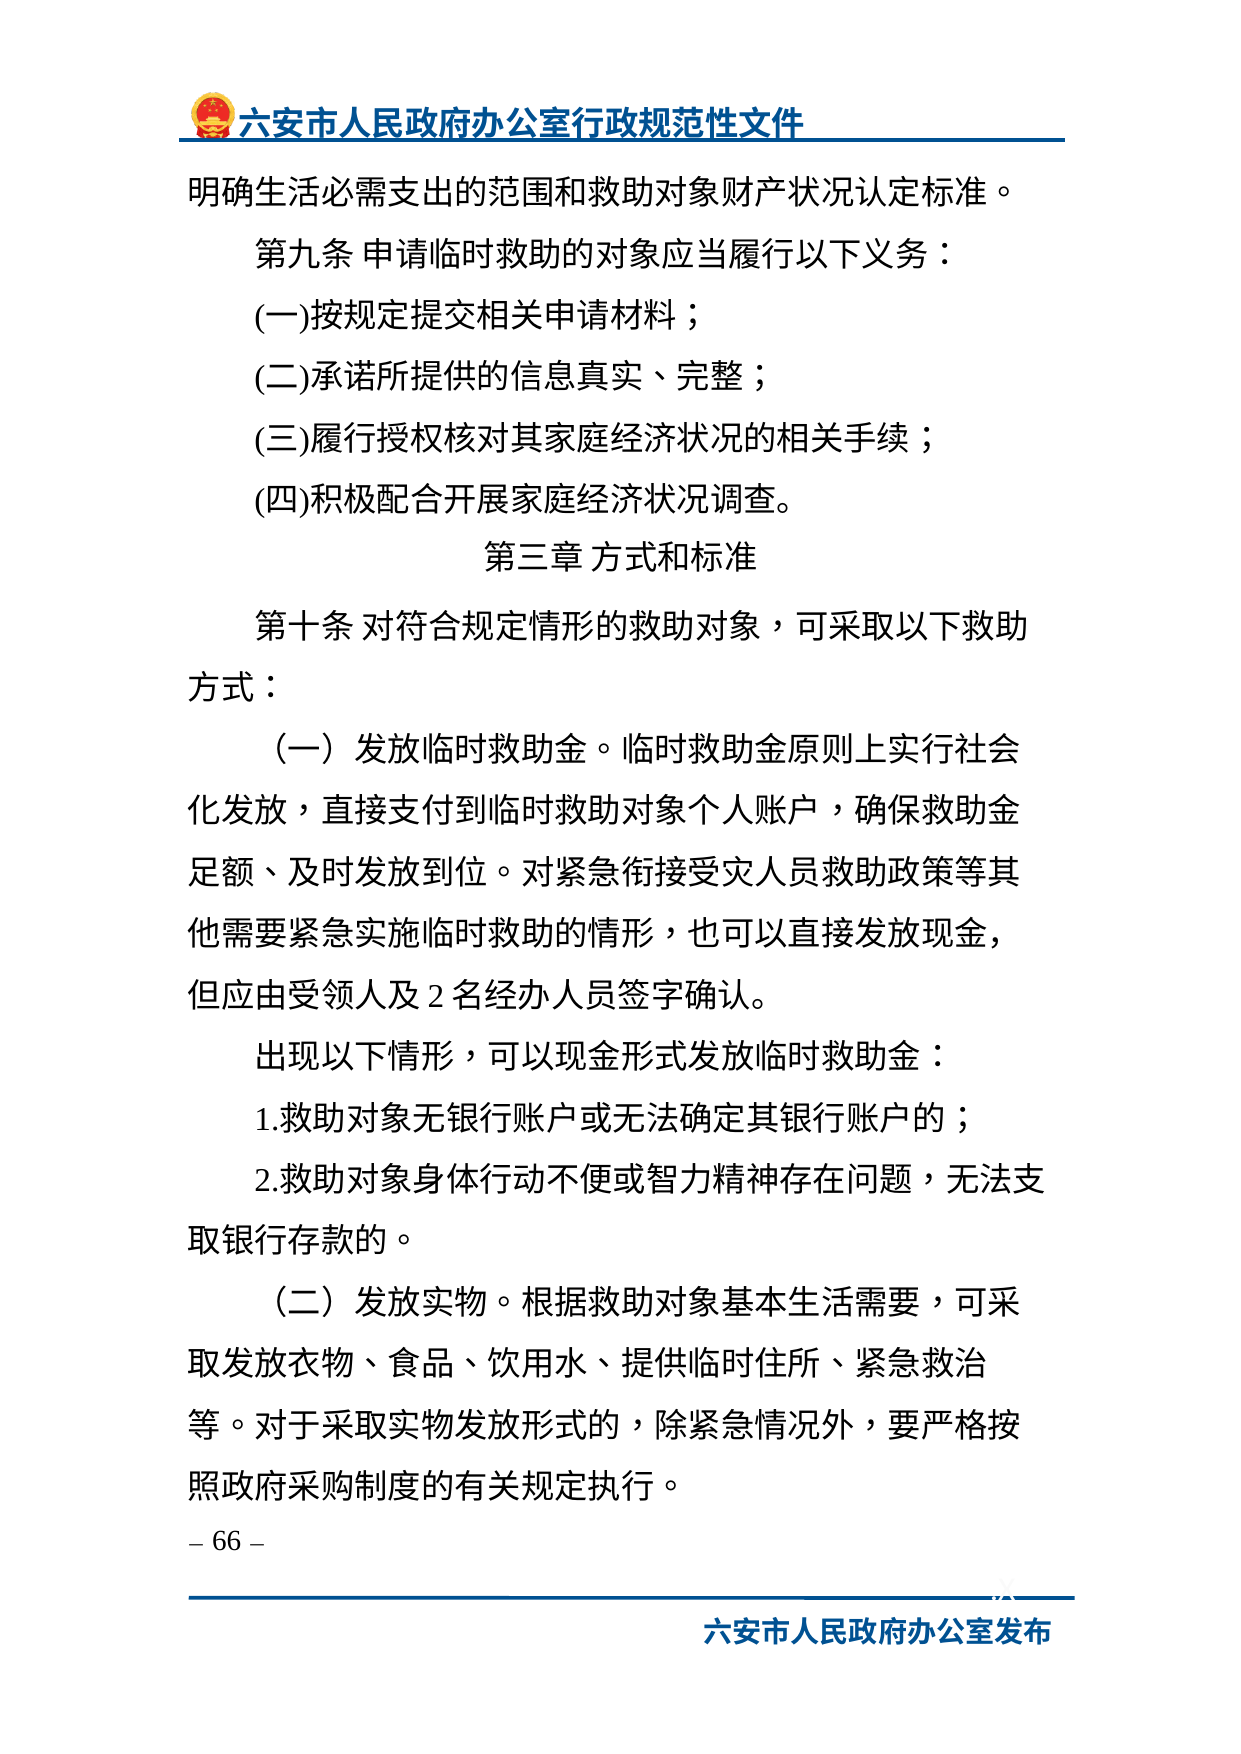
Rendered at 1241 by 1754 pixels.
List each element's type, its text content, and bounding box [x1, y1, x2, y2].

text 1.救助对象无银行账户或无法确定其银行账户的； [187, 1081, 1053, 1142]
text (四)积极配合开展家庭经济状况调查。 [187, 463, 1053, 524]
text （一）发放临时救助金。临时救助金原则上实行社会化发放，直接支付到临时救助对象个人账户，确保救助金足额、及时发放到位。对紧急衔接受灾人员救助政策等其他需要紧急实施临时救助的情形，也可以直接发放现金，但应由受领人及2名经办人员签字确认。 [187, 712, 1053, 1019]
text (一)按规定提交相关申请材料； [187, 278, 1053, 340]
text 第九条 申请临时救助的对象应当履行以下义务： [187, 217, 1053, 278]
text 2.救助对象身体行动不便或智力精神存在问题，无法支取银行存款的。 [187, 1142, 1053, 1265]
text 第八条 县级人民政府民政部门要结合本地实际，制定和完善临时救助对象认定的具体办法。对急难型救助对象，要进一步明确意外事件、突发重大疾病以及其他特殊困难的类型、范围和程度；对支出型救助对象，要进一步明确生活必需支出的范围和救助对象财产状况认定标准。 [187, 155, 1053, 217]
text (三)履行授权核对其家庭经济状况的相关手续； [187, 401, 1053, 463]
picture [187, 90, 239, 142]
text (二)承诺所提供的信息真实、完整； [187, 340, 1053, 401]
text （二）发放实物。根据救助对象基本生活需要，可采取发放衣物、食品、饮用水、提供临时住所、紧急救治等。对于采取实物发放形式的，除紧急情况外，要严格按照政府采购制度的有关规定执行。 [187, 1265, 1053, 1511]
text 出现以下情形，可以现金形式发放临时救助金： [187, 1019, 1053, 1081]
text 第十条 对符合规定情形的救助对象，可采取以下救助方式： [187, 589, 1053, 712]
text 第三章 方式和标准 [187, 524, 1053, 589]
